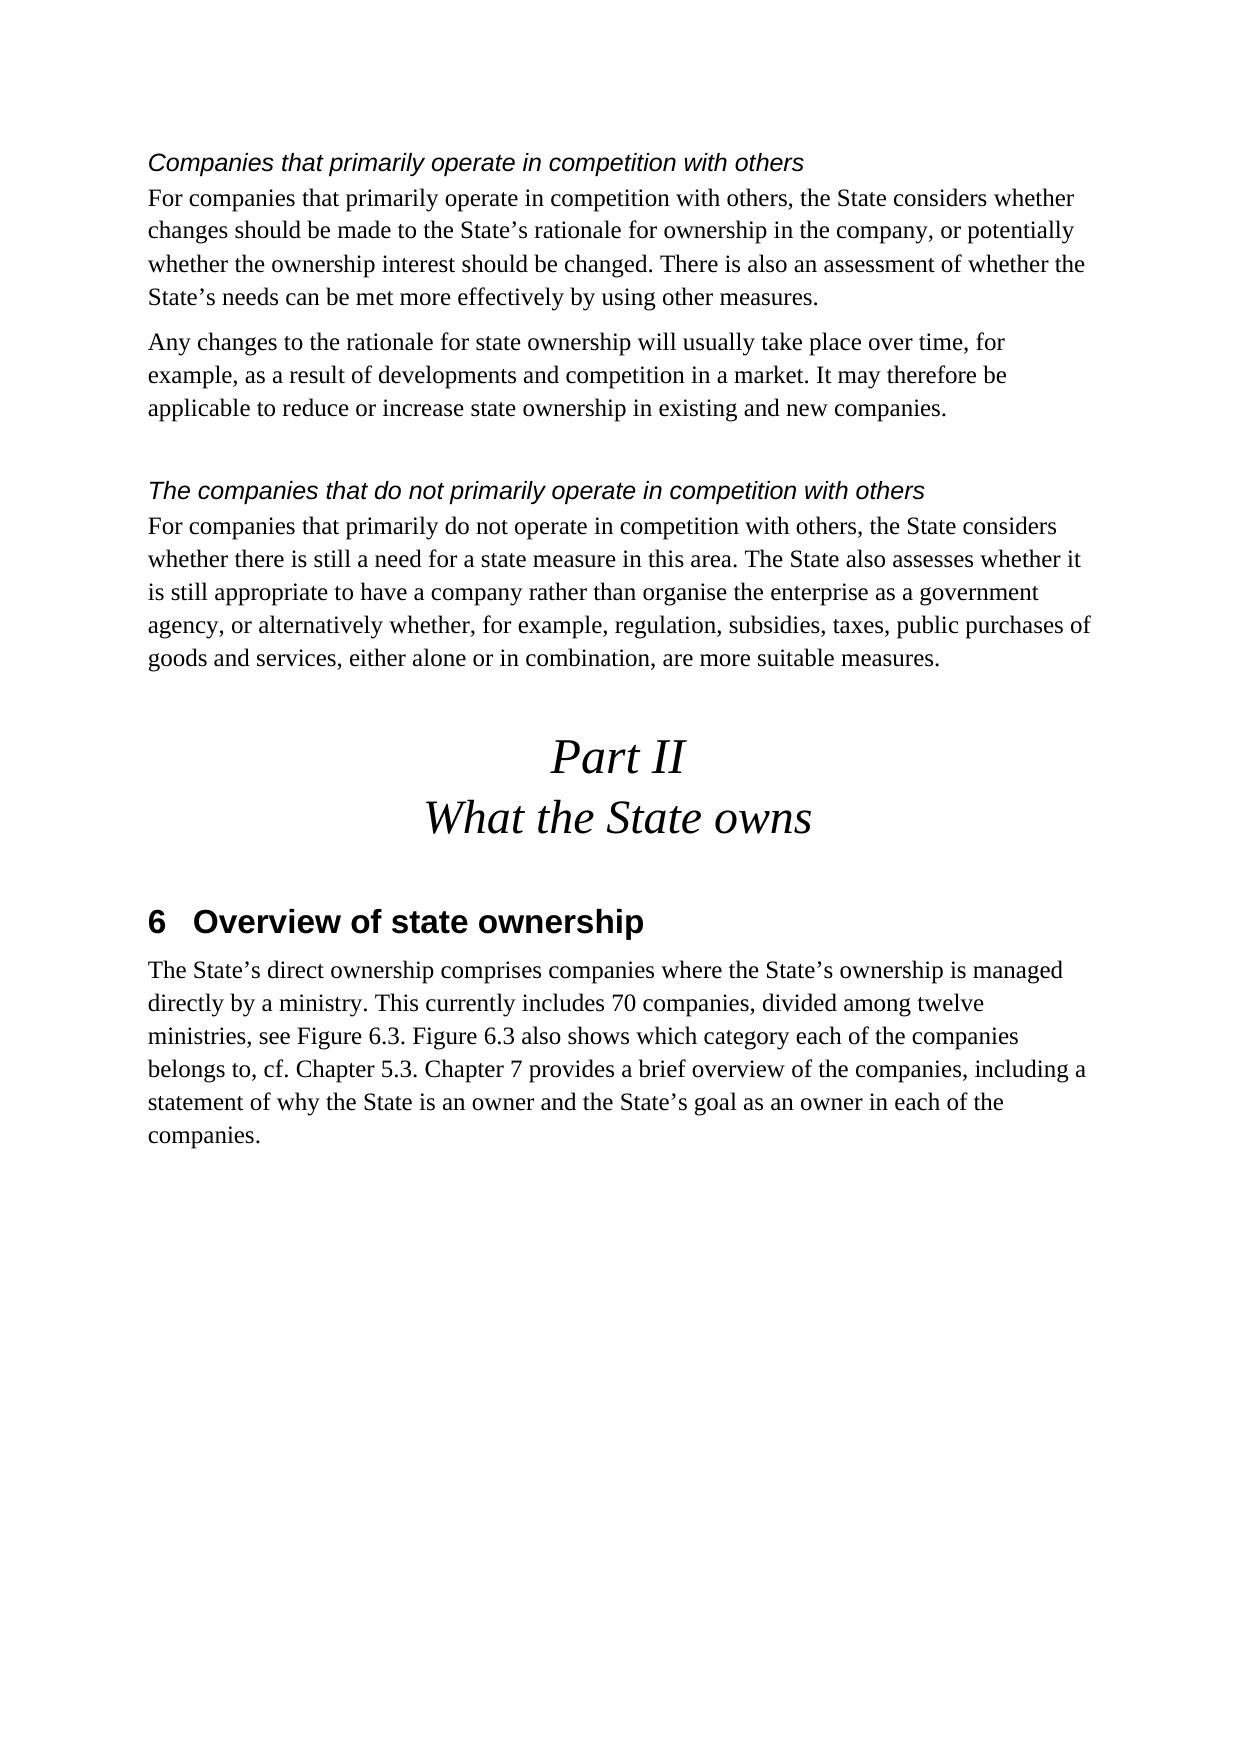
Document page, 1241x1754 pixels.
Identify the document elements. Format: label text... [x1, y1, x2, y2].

subtitle Overview of state ownership [148, 903, 1093, 941]
text For companies that primarily operate in competition with others, the State considers whether changes should be made to the State’s rationale for ownership in the company, or potentially whether the ownership interest should be changed. There is also an assessment of whether the State’s needs can be met more effectively by using other measures. [148, 183, 1093, 310]
text Companies that primarily operate in competition with others [148, 148, 1093, 176]
text What the State owns [148, 784, 1093, 844]
text Part II [148, 726, 1093, 784]
text Any changes to the rationale for state ownership will usually take place over time, for example, as a result of developments and competition in a market. It may therefore be applicable to reduce or increase state ownership in existing and new companies. [148, 327, 1093, 422]
text For companies that primarily do not operate in competition with others, the State considers whether there is still a need for a state measure in this area. The State also assesses whether it is still appropriate to have a company rather than organise the enterprise as a government agency, or alternatively whether, for example, regulation, subsidies, taxes, public purchases of goods and services, either alone or in combination, are more suitable measures. [148, 511, 1093, 672]
text The companies that do not primarily operate in competition with others [148, 476, 1093, 505]
text The State’s direct ownership comprises companies where the State’s ownership is managed directly by a ministry. This currently includes 70 companies, divided among twelve ministries, see Figure 6.3. Figure 6.3 also shows which category each of the companies belongs to, cf. Chapter 5.3. Chapter 7 provides a brief overview of the companies, including a statement of why the State is an owner and the State’s goal as an owner in each of the companies. [148, 955, 1093, 1149]
